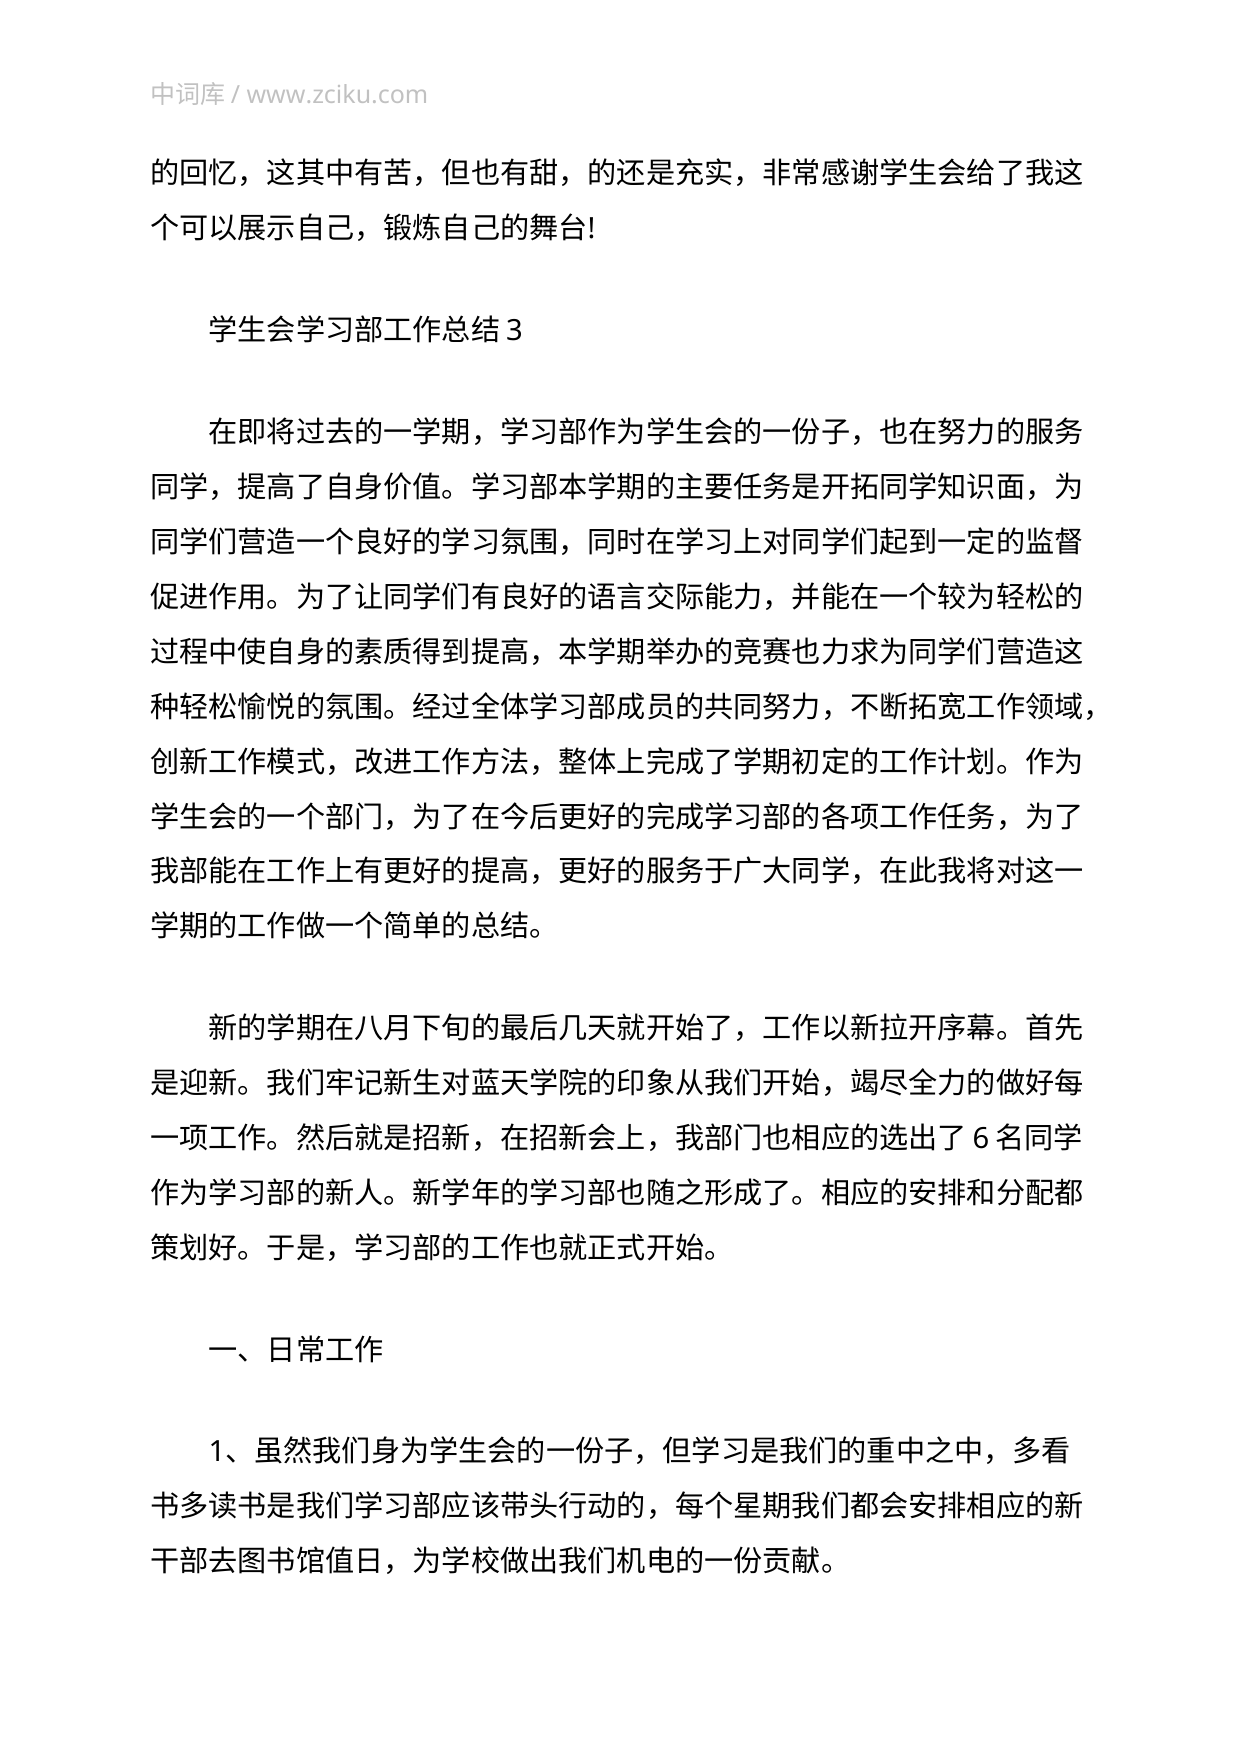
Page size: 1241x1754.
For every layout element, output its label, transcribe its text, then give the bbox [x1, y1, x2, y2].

text 新的学期在八月下旬的最后几天就开始了，工作以新拉开序幕。首先是迎新。我们牢记新生对蓝天学院的印象从我们开始，竭尽全力的做好每一项工作。然后就是招新，在招新会上，我部门也相应的选出了6名同学作为学习部的新人。新学年的学习部也随之形成了。相应的安排和分配都策划好。于是，学习部的工作也就正式开始。 [150, 1005, 1090, 1267]
text 学生会学习部工作总结3 [150, 307, 1090, 349]
text 一、日常工作 [150, 1326, 1090, 1368]
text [150, 150, 1090, 247]
text 在即将过去的一学期，学习部作为学生会的一份子，也在努力的服务同学，提高了自身价值。学习部本学期的主要任务是开拓同学知识面，为同学们营造一个良好的学习氛围，同时在学习上对同学们起到一定的监督促进作用。为了让同学们有良好的语言交际能力，并能在一个较为轻松的过程中使自身的素质得到提高，本学期举办的竞赛也力求为同学们营造这种轻松愉悦的氛围。经过全体学习部成员的共同努力，不断拓宽工作领域，创新工作模式，改进工作方法，整体上完成了学期初定的工作计划。作为学生会的一个部门，为了在今后更好的完成学习部的各项工作任务，为了我部能在工作上有更好的提高，更好的服务于广大同学，在此我将对这一学期的工作做一个简单的总结。 [150, 409, 1090, 945]
text 1、虽然我们身为学生会的一份子，但学习是我们的重中之中，多看书多读书是我们学习部应该带头行动的，每个星期我们都会安排相应的新干部去图书馆值日，为学校做出我们机电的一份贡献。 [150, 1428, 1090, 1580]
